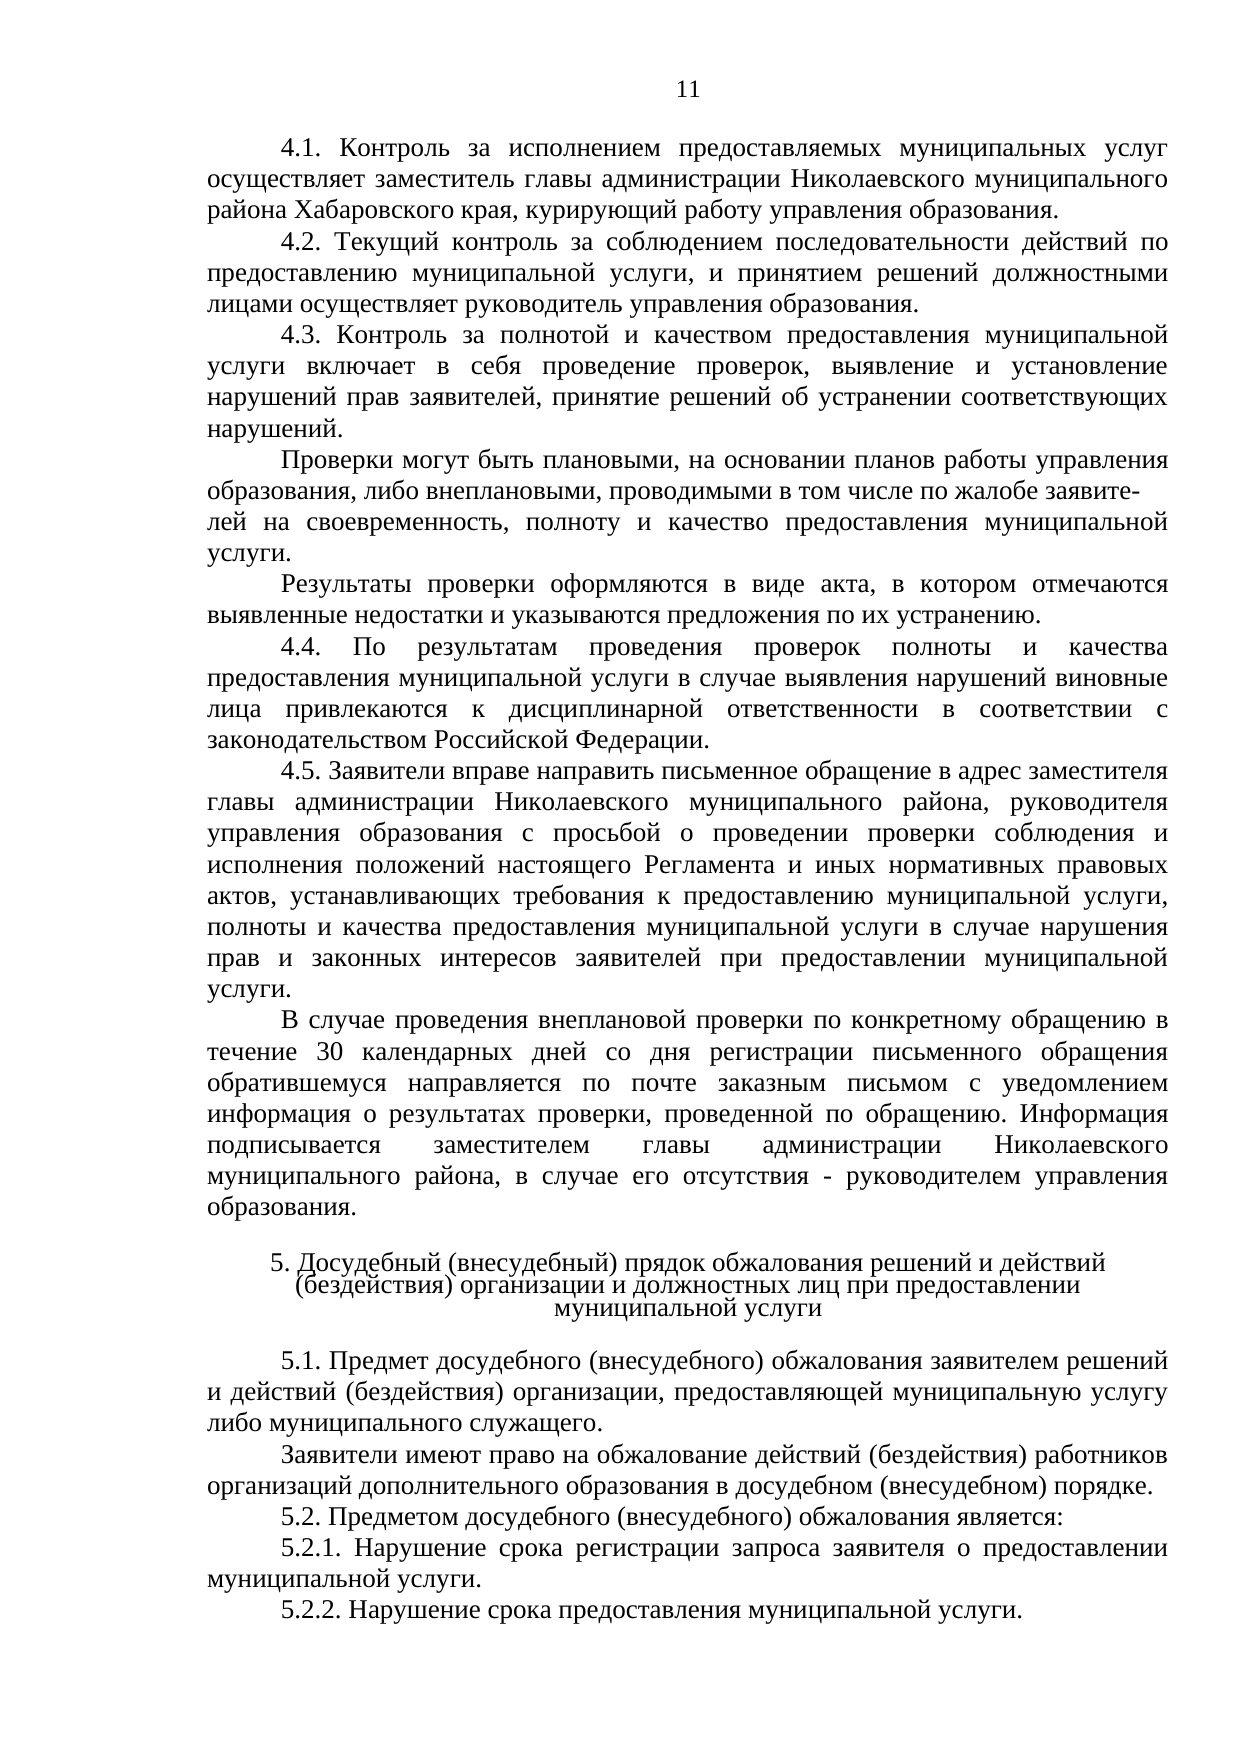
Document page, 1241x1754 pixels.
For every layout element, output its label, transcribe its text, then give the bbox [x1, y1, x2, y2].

text 5.2.2. Нарушение срока предоставления муниципальной услуги. [207, 1593, 1169, 1624]
text В случае проведения внеплановой проверки по конкретному обращению в течение 30 календарных дней со дня регистрации письменного обращения обратившемуся направляется по почте заказным письмом с уведомлением информация о результатах проверки, проведенной по обращению. Информация подписывается заместителем главы администрации Николаевского муниципального района, в случае его отсутствия - руководителем управления образования. [207, 1003, 1169, 1221]
text Заявители имеют право на обжалование действий (бездействия) работников организаций дополнительного образования в досудебном (внесудебном) порядке. [207, 1438, 1169, 1500]
text 4.1. Контроль за исполнением предоставляемых муниципальных услуг осуществляет заместитель главы администрации Николаевского муниципального района Хабаровского края, курирующий работу управления образования. [207, 131, 1169, 225]
text 5.2.1. Нарушение срока регистрации запроса заявителя о предоставлении муниципальной услуги. [207, 1531, 1169, 1593]
text 5. Досудебный (внесудебный) прядок обжалования решений и действий (бездействия) организации и должностных лиц при предоставлении муниципальной услуги [207, 1253, 1169, 1321]
text 4.3. Контроль за полнотой и качеством предоставления муниципальной услуги включает в себя проведение проверок, выявление и установление нарушений прав заявителей, принятие решений об устранении соответствующих нарушений. [207, 318, 1169, 443]
text 5.2. Предметом досудебного (внесудебного) обжалования является: [207, 1500, 1169, 1531]
text лей на своевременность, полноту и качество предоставления муниципальной услуги. [207, 505, 1169, 567]
text 4.4. По результатам проведения проверок полноты и качества предоставления муниципальной услуги в случае выявления нарушений виновные лица привлекаются к дисциплинарной ответственности в соответствии с законодательством Российской Федерации. [207, 630, 1169, 754]
text Проверки могут быть плановыми, на основании планов работы управления образования, либо внеплановыми, проводимыми в том числе по жалобе заявите- [207, 443, 1169, 505]
text 5.1. Предмет досудебного (внесудебного) обжалования заявителем решений и действий (бездействия) организации, предоставляющей муниципальную услугу либо муниципального служащего. [207, 1344, 1169, 1438]
text 4.2. Текущий контроль за соблюдением последовательности действий по предоставлению муниципальной услуги, и принятием решений должностными лицами осуществляет руководитель управления образования. [207, 225, 1169, 318]
text Результаты проверки оформляются в виде акта, в котором отмечаются выявленные недостатки и указываются предложения по их устранению. [207, 567, 1169, 630]
text 4.5. Заявители вправе направить письменное обращение в адрес заместителя главы администрации Николаевского муниципального района, руководителя управления образования с просьбой о проведении проверки соблюдения и исполнения положений настоящего Регламента и иных нормативных правовых актов, устанавливающих требования к предоставлению муниципальной услуги, полноты и качества предоставления муниципальной услуги в случае нарушения прав и законных интересов заявителей при предоставлении муниципальной услуги. [207, 754, 1169, 1003]
